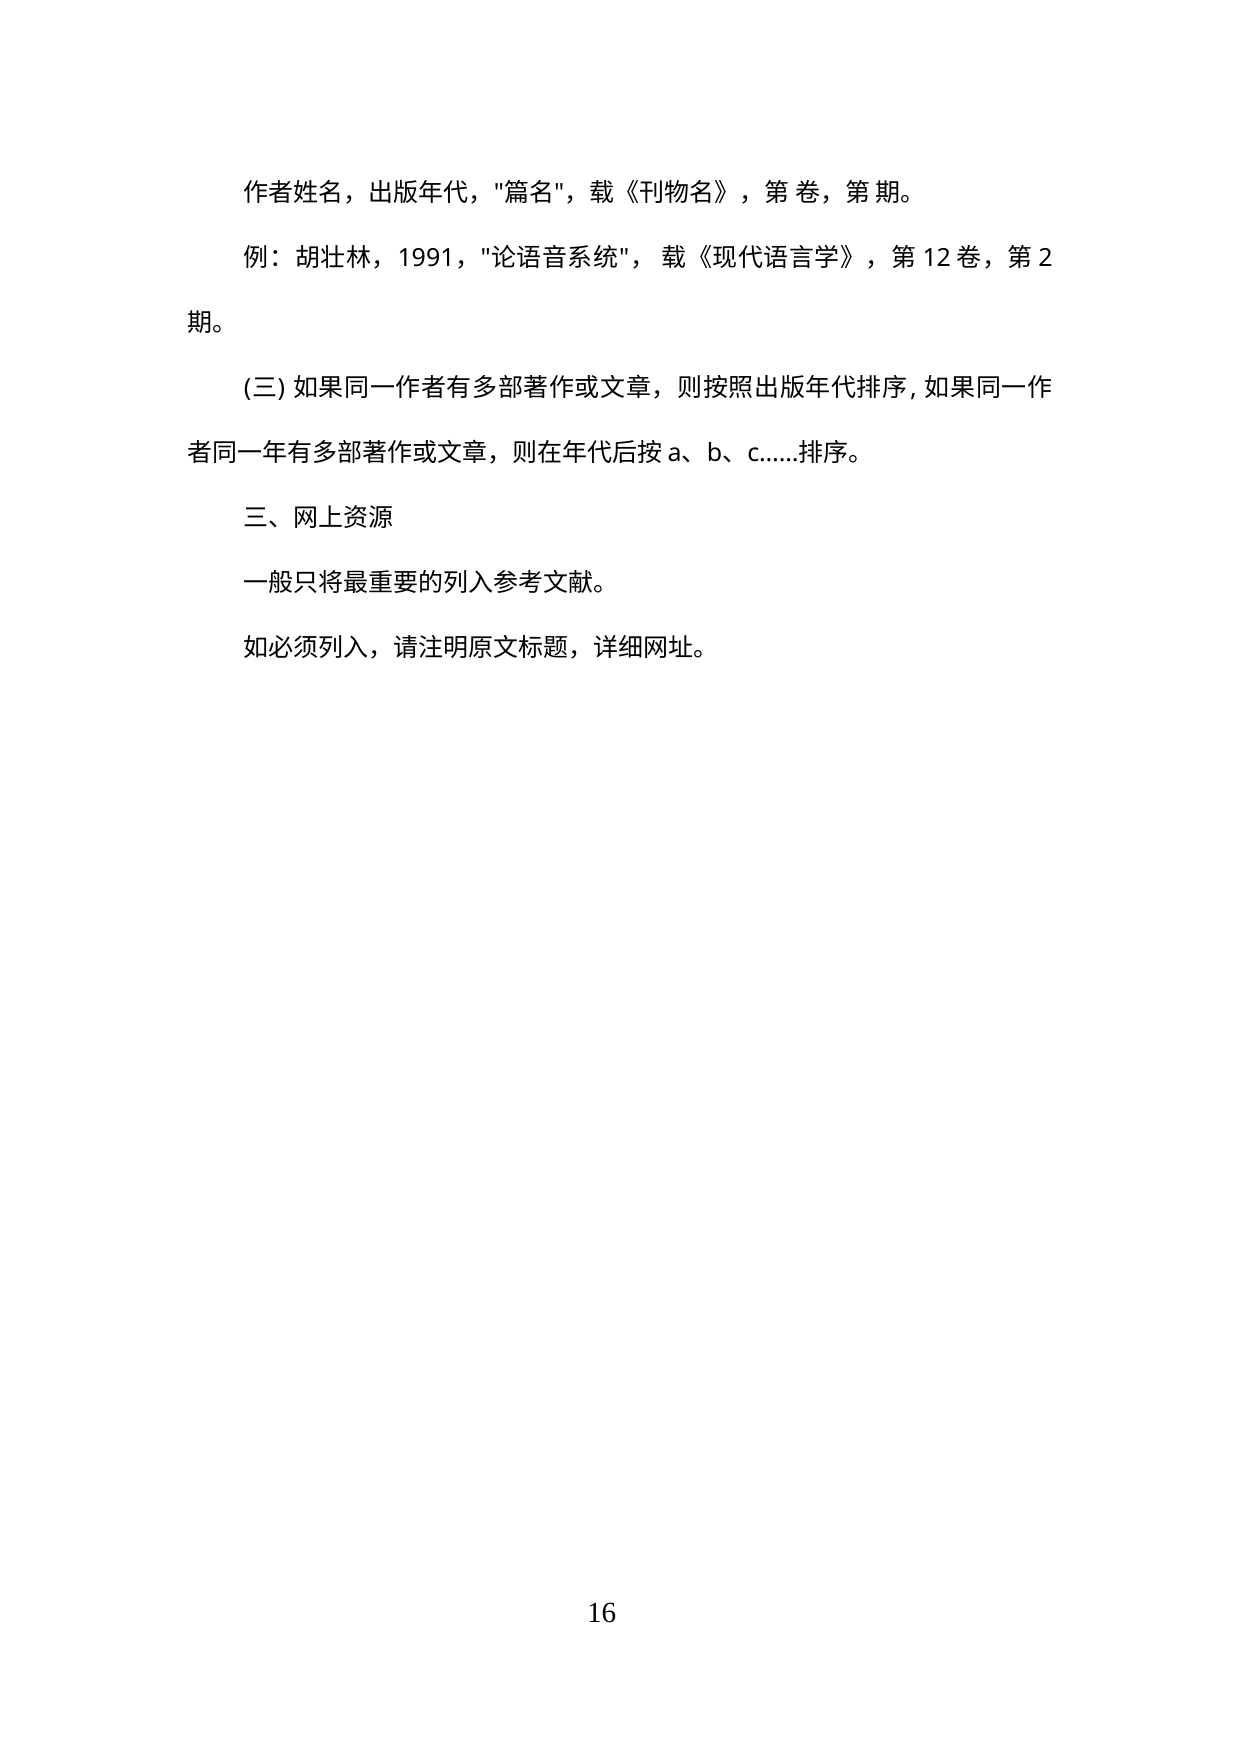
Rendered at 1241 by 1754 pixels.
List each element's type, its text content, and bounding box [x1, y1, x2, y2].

text 一般只将最重要的列入参考文献。 [187, 548, 1053, 613]
text 例：胡壮林，1991，"论语音系统"， 载《现代语言学》，第12卷，第2期。 [187, 223, 1053, 353]
text 三、网上资源 [187, 483, 1053, 548]
text 作者姓名，出版年代，"篇名"，载《刊物名》，第 卷，第 期。 [187, 158, 1053, 223]
text 如必须列入，请注明原文标题，详细网址。 [187, 613, 1053, 678]
text (三) 如果同一作者有多部著作或文章，则按照出版年代排序, 如果同一作者同一年有多部著作或文章，则在年代后按a、b、c……排序。 [187, 353, 1053, 483]
